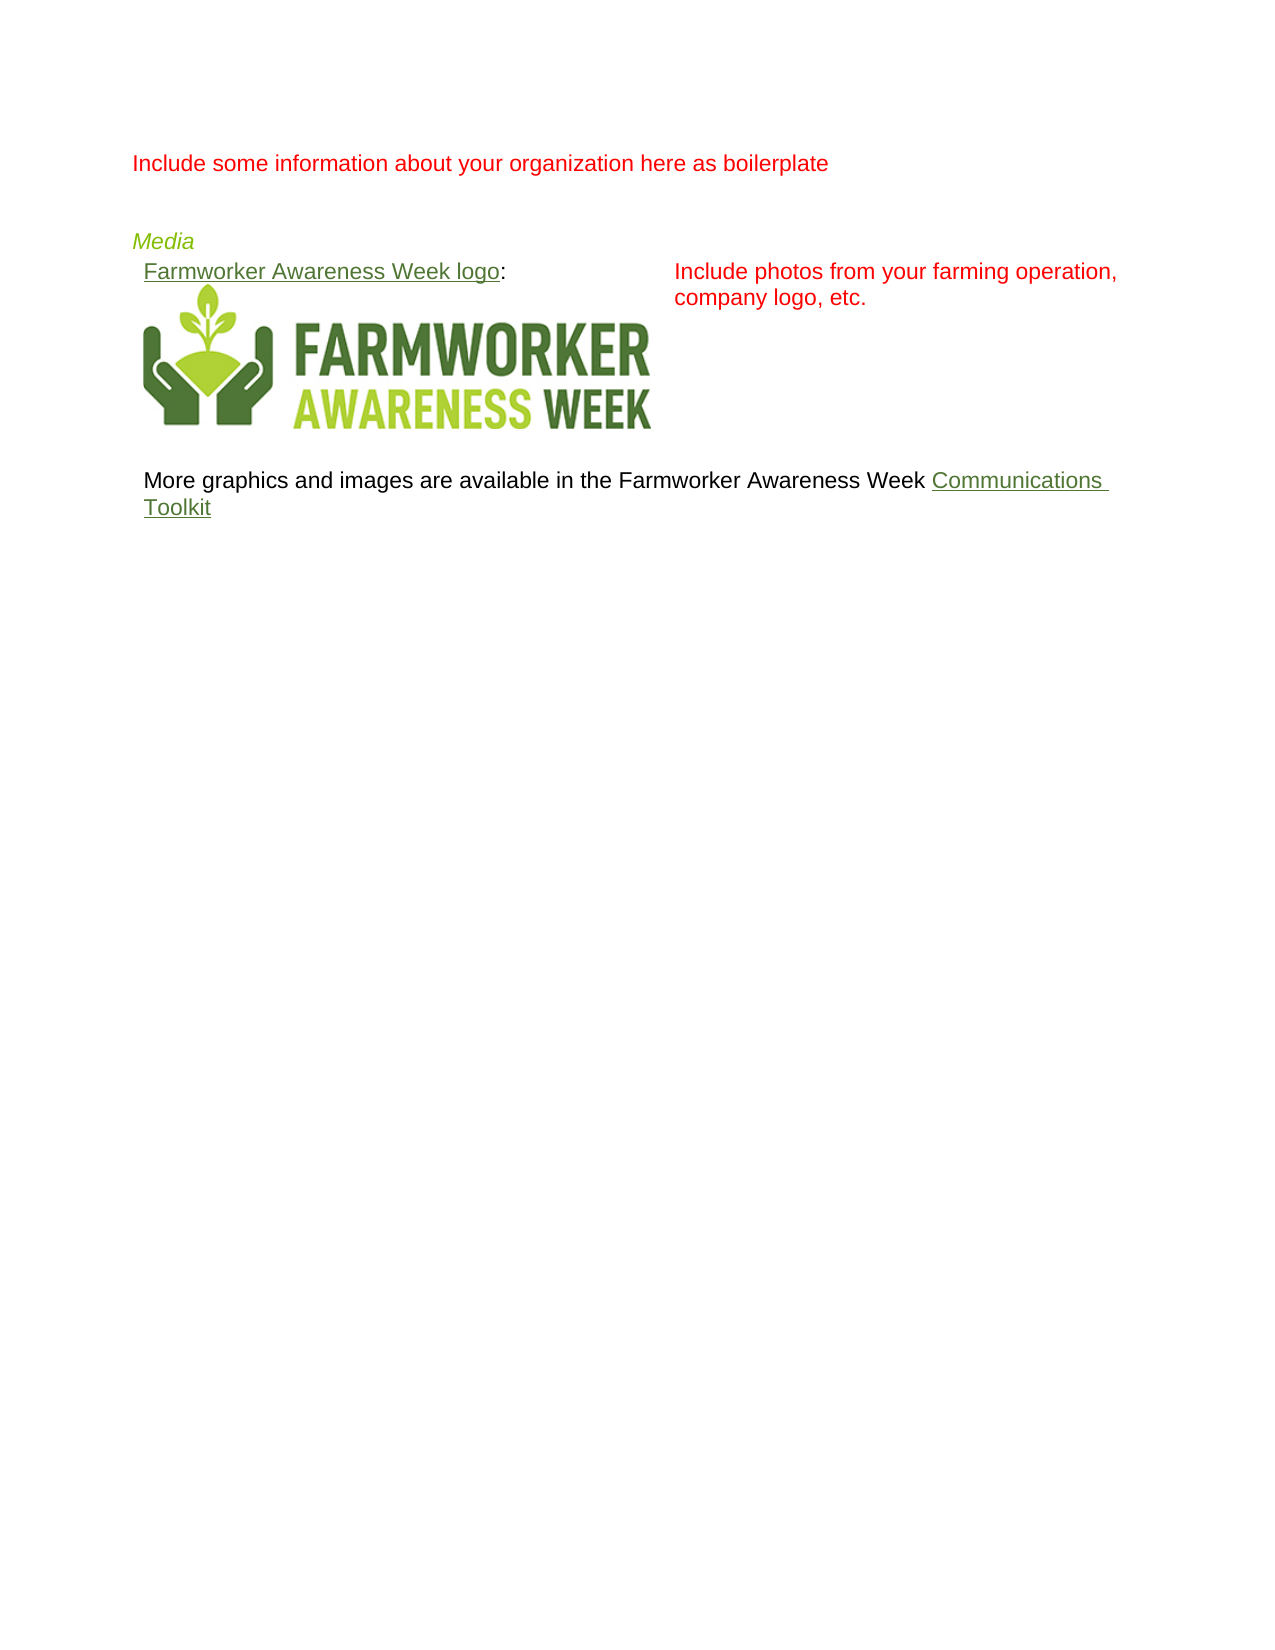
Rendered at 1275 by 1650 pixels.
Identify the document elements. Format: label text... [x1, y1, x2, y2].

subtitle Media [132, 228, 1170, 254]
text Include some information about your organization here as boilerplate [132, 150, 1170, 176]
table_cell More graphics and images are available in the Farmworker Awareness Week Communications Toolkit [132, 441, 1168, 533]
picture [143, 284, 651, 429]
table_header Include photos from your farming operation, company logo, etc. [663, 258, 1168, 441]
table_header Farmworker Awareness Week logo: [132, 258, 663, 441]
